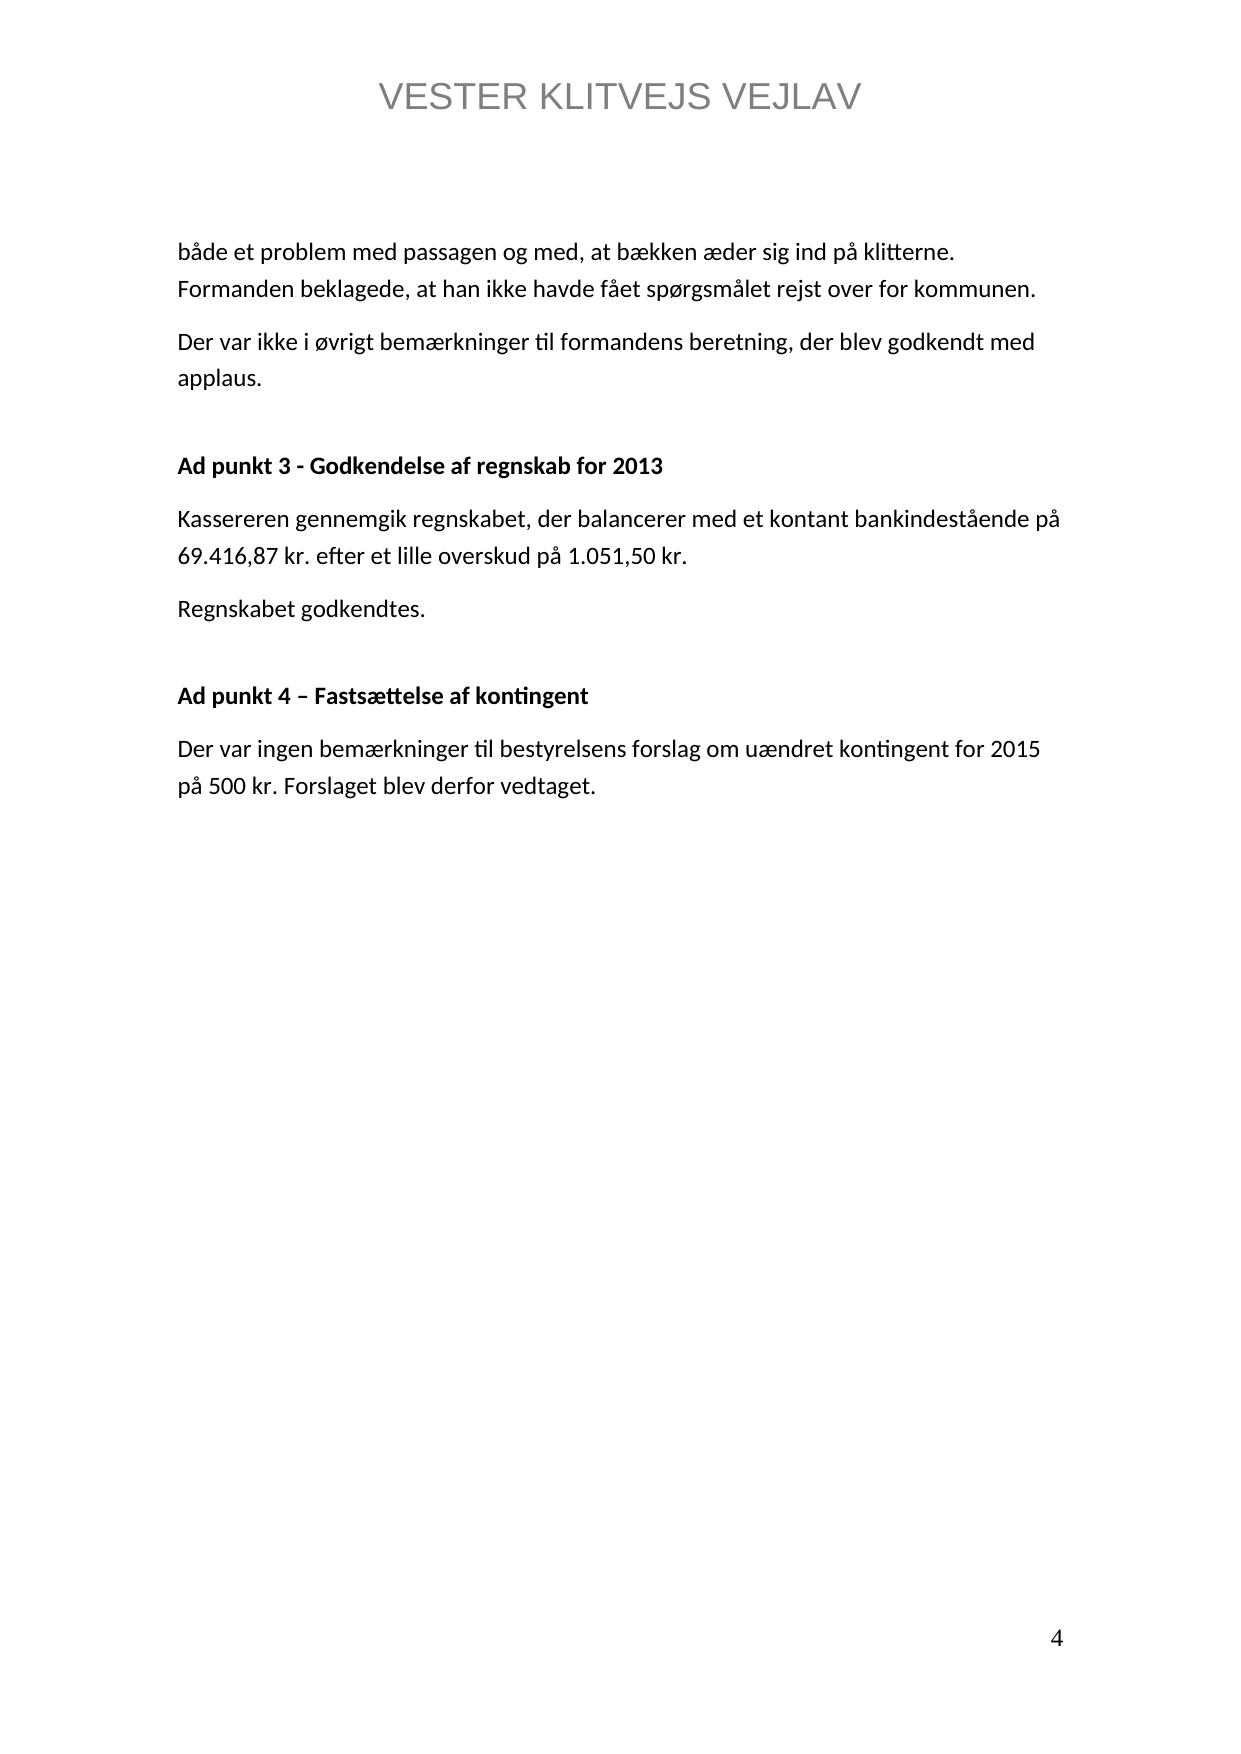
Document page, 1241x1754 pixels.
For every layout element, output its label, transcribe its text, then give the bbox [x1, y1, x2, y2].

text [177, 236, 1063, 303]
text Regnskabet godkendtes. [177, 593, 1063, 658]
text Ad punkt 3 - Godkendelse af regnskab for 2013 [177, 450, 1063, 481]
text Der var ikke i øvrigt bemærkninger til formandens beretning, der blev godkendt med applaus. [177, 326, 1063, 428]
text Kassereren gennemgik regnskabet, der balancerer med et kontant bankindestående på 69.416,87 kr. efter et lille overskud på 1.051,50 kr. [177, 503, 1063, 570]
text Ad punkt 4 – Fastsættelse af kontingent [177, 680, 1063, 711]
text Der var ingen bemærkninger til bestyrelsens forslag om uændret kontingent for 2015 på 500 kr. Forslaget blev derfor vedtaget. [177, 734, 1063, 801]
